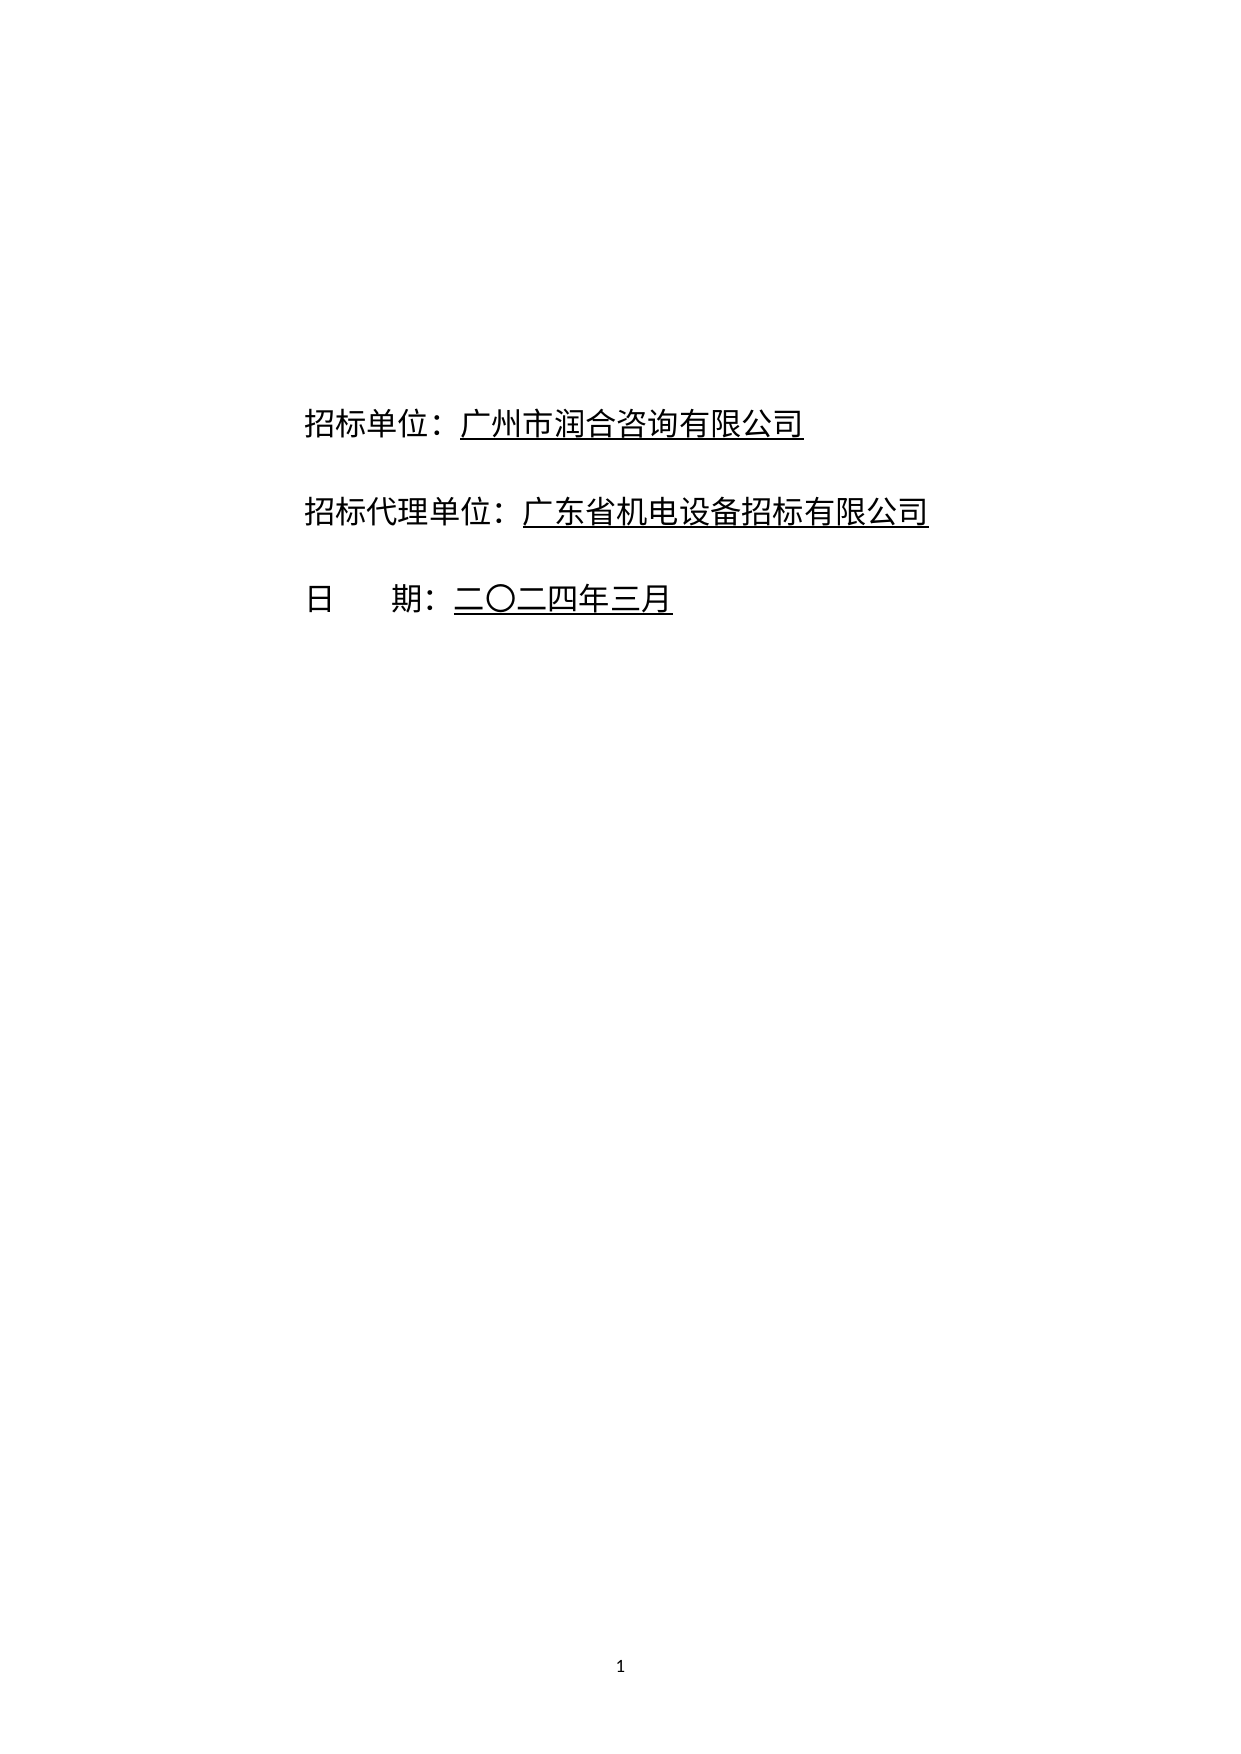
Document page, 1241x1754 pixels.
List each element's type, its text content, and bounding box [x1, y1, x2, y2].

text 招标单位：广州市润合咨询有限公司 [148, 389, 1092, 454]
text 日 期：二〇二四年三月 [148, 564, 1092, 629]
text 招标代理单位：广东省机电设备招标有限公司 [148, 477, 1092, 542]
